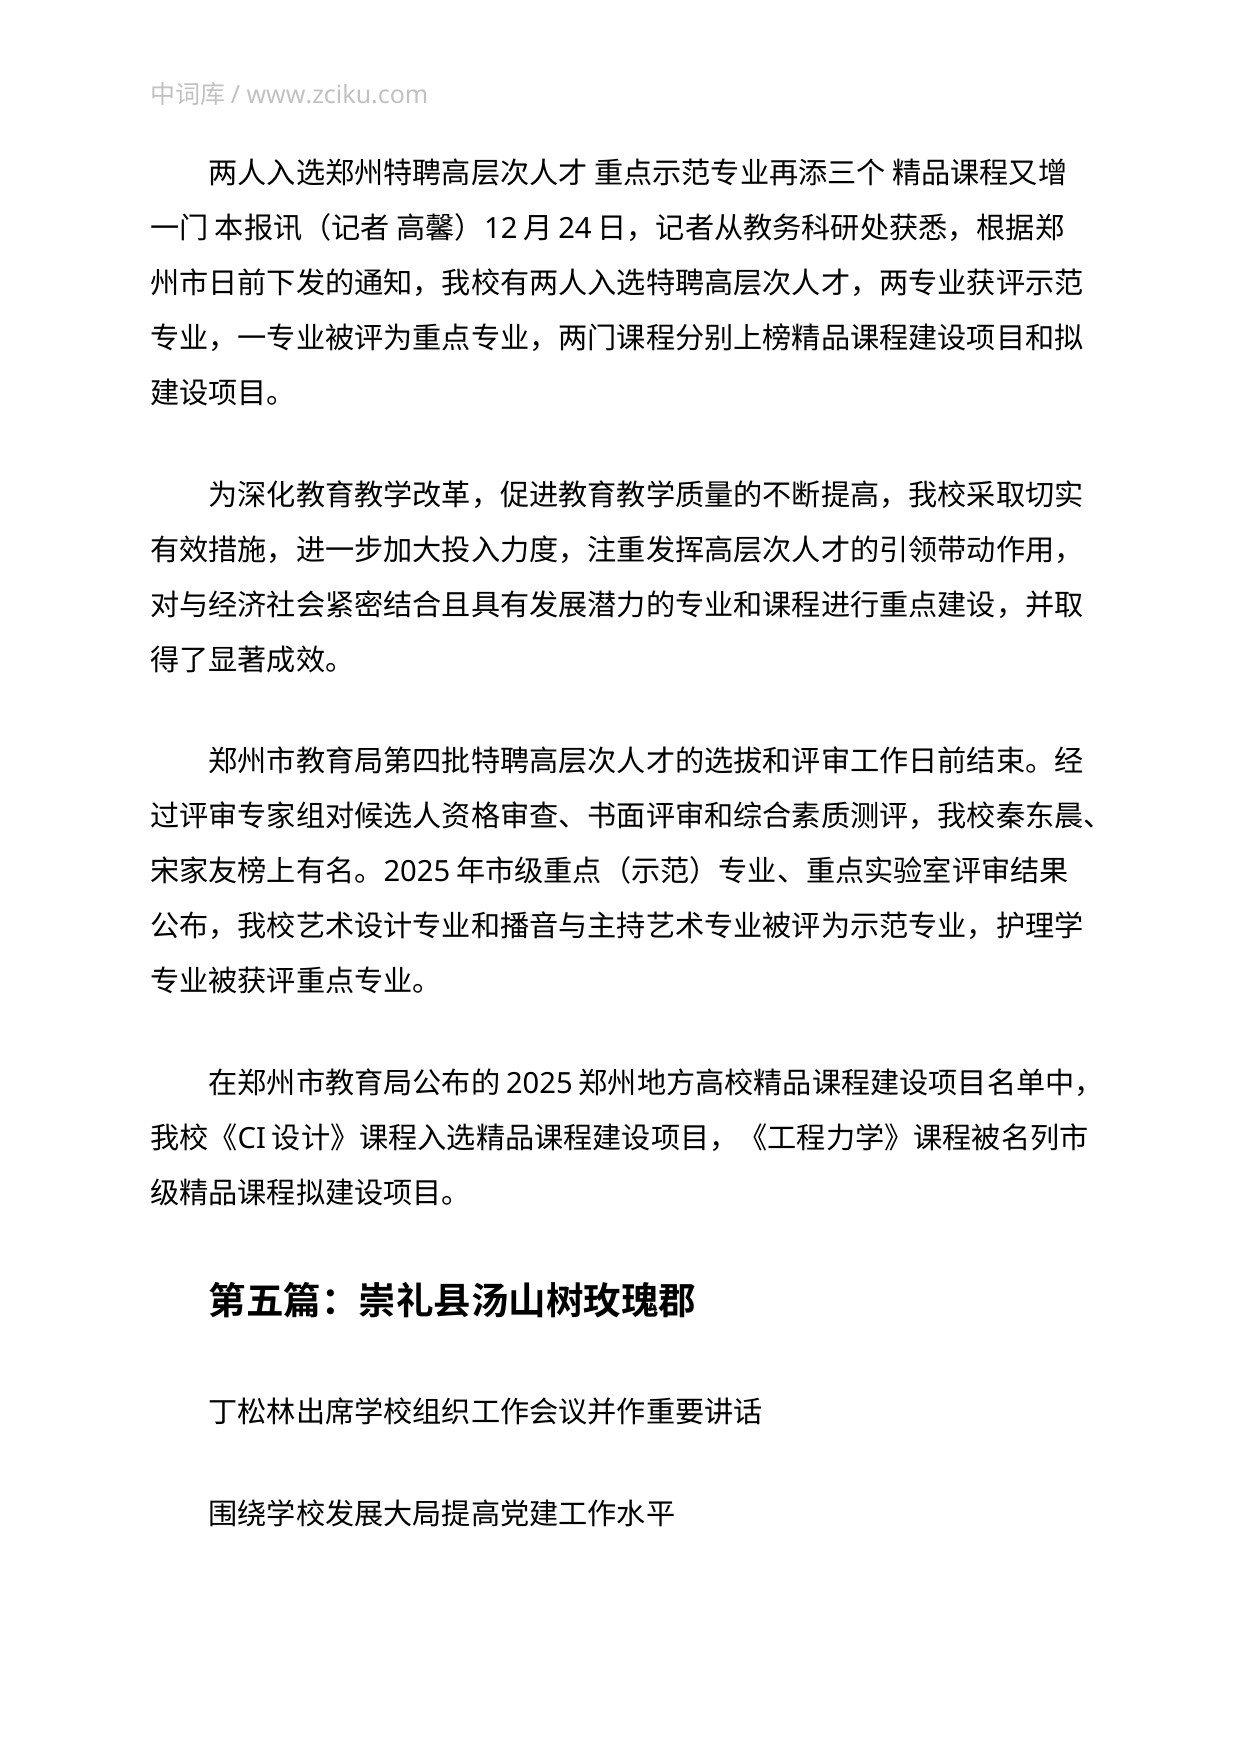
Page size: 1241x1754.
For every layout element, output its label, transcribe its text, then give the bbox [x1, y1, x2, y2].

text 第五篇：崇礼县汤山树玫瑰郡 [150, 1271, 1090, 1325]
text 在郑州市教育局公布的2025郑州地方高校精品课程建设项目名单中，我校《CI设计》课程入选精品课程建设项目，《工程力学》课程被名列市级精品课程拟建设项目。 [150, 1059, 1090, 1212]
text 围绕学校发展大局提高党建工作水平 [150, 1490, 1090, 1533]
text 郑州市教育局第四批特聘高层次人才的选拔和评审工作日前结束。经过评审专家组对候选人资格审查、书面评审和综合素质测评，我校秦东晨、宋家友榜上有名。2025年市级重点（示范）专业、重点实验室评审结果公布，我校艺术设计专业和播音与主持艺术专业被评为示范专业，护理学专业被获评重点专业。 [150, 738, 1090, 1000]
text 为深化教育教学改革，促进教育教学质量的不断提高，我校采取切实有效措施，进一步加大投入力度，注重发挥高层次人才的引领带动作用，对与经济社会紧密结合且具有发展潜力的专业和课程进行重点建设，并取得了显著成效。 [150, 471, 1090, 678]
text 两人入选郑州特聘高层次人才 重点示范专业再添三个 精品课程又增一门 本报讯（记者 高馨）12月24日，记者从教务科研处获悉，根据郑州市日前下发的通知，我校有两人入选特聘高层次人才，两专业获评示范专业，一专业被评为重点专业，两门课程分别上榜精品课程建设项目和拟建设项目。 [150, 150, 1090, 412]
text 丁松林出席学校组织工作会议并作重要讲话 [150, 1388, 1090, 1431]
